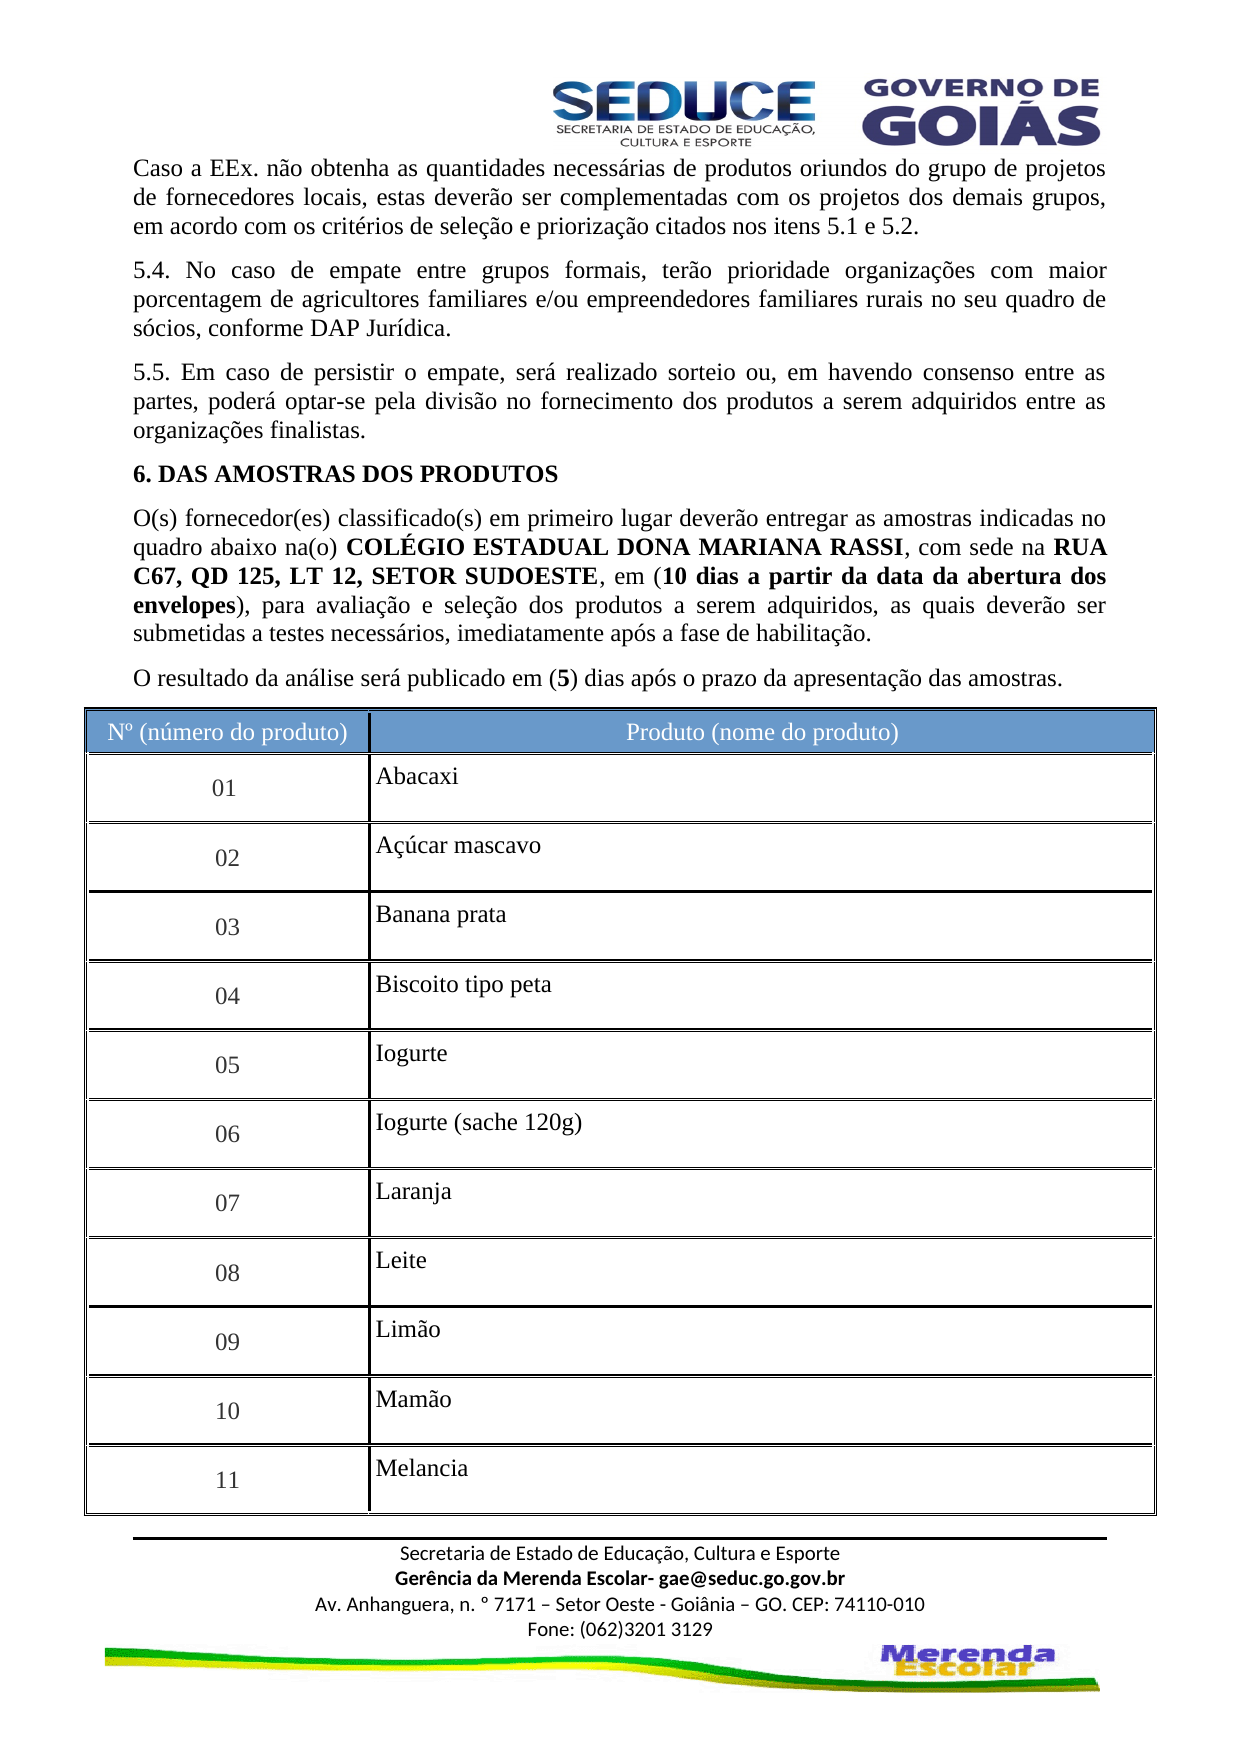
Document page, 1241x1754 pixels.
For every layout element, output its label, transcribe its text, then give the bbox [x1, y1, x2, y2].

table_cell 08 [85, 1236, 369, 1305]
table_cell 05 [87, 1028, 368, 1097]
table_cell Iogurte (sache 120g) [371, 1098, 1154, 1167]
text 6. DAS AMOSTRAS DOS PRODUTOS [133, 459, 1107, 488]
table_cell Limão [371, 1305, 1154, 1374]
table_cell 07 [85, 1167, 369, 1236]
table_cell 01 [85, 752, 369, 821]
table_cell Laranja [369, 1167, 1155, 1236]
table_header Nº (número do produto) [87, 709, 369, 752]
text O resultado da análise será publicado em (5) dias após o prazo da apresentação das amostras. [133, 663, 1107, 692]
table_cell 04 [87, 959, 368, 1028]
text O(s) fornecedor(es) classificado(s) em primeiro lugar deverão entregar as amostras indicadas no quadro abaixo na(o) COLÉGIO ESTADUAL DONA MARIANA RASSI, com sede na RUA C67, QD 125, LT 12, SETOR SUDOESTE, em (10 dias a partir da data da abertura dos envelopes), para avaliação e seleção dos produtos a serem adquiridos, as quais deverão ser submetidas a testes necessários, imediatamente após a fase de habilitação. [133, 503, 1107, 647]
text Caso a EEx. não obtenha as quantidades necessárias de produtos oriundos do grupo de projetos de fornecedores locais, estas deverão ser complementadas com os projetos dos demais grupos, em acordo com os critérios de seleção e priorização citados nos itens 5.1 e 5.2. [133, 153, 1107, 240]
table_cell 03 [87, 890, 368, 959]
table_cell Leite [369, 1236, 1155, 1305]
table_cell 10 [87, 1374, 368, 1443]
text 5.4. No caso de empate entre grupos formais, terão prioridade organizações com maior porcentagem de agricultores familiares e/ou empreendedores familiares rurais no seu quadro de sócios, conforme DAP Jurídica. [133, 255, 1107, 342]
table_cell Banana prata [371, 890, 1154, 959]
picture [552, 73, 1108, 154]
table_cell 11 [87, 1443, 369, 1512]
text 5.5. Em caso de persistir o empate, será realizado sorteio ou, em havendo consenso entre as partes, poderá optar-se pela divisão no fornecimento dos produtos a serem adquiridos entre as organizações finalistas. [133, 357, 1107, 443]
table_cell Melancia [369, 1443, 1154, 1512]
table_cell Abacaxi [369, 752, 1155, 821]
table_cell 06 [87, 1098, 368, 1167]
table_cell 02 [85, 821, 369, 890]
table_cell Biscoito tipo peta [371, 959, 1154, 1028]
table_header Produto (nome do produto) [369, 711, 1154, 752]
table_cell Iogurte [371, 1028, 1154, 1097]
table_cell 09 [87, 1305, 368, 1374]
table_cell Mamão [371, 1374, 1154, 1443]
table_cell Açúcar mascavo [369, 821, 1155, 890]
